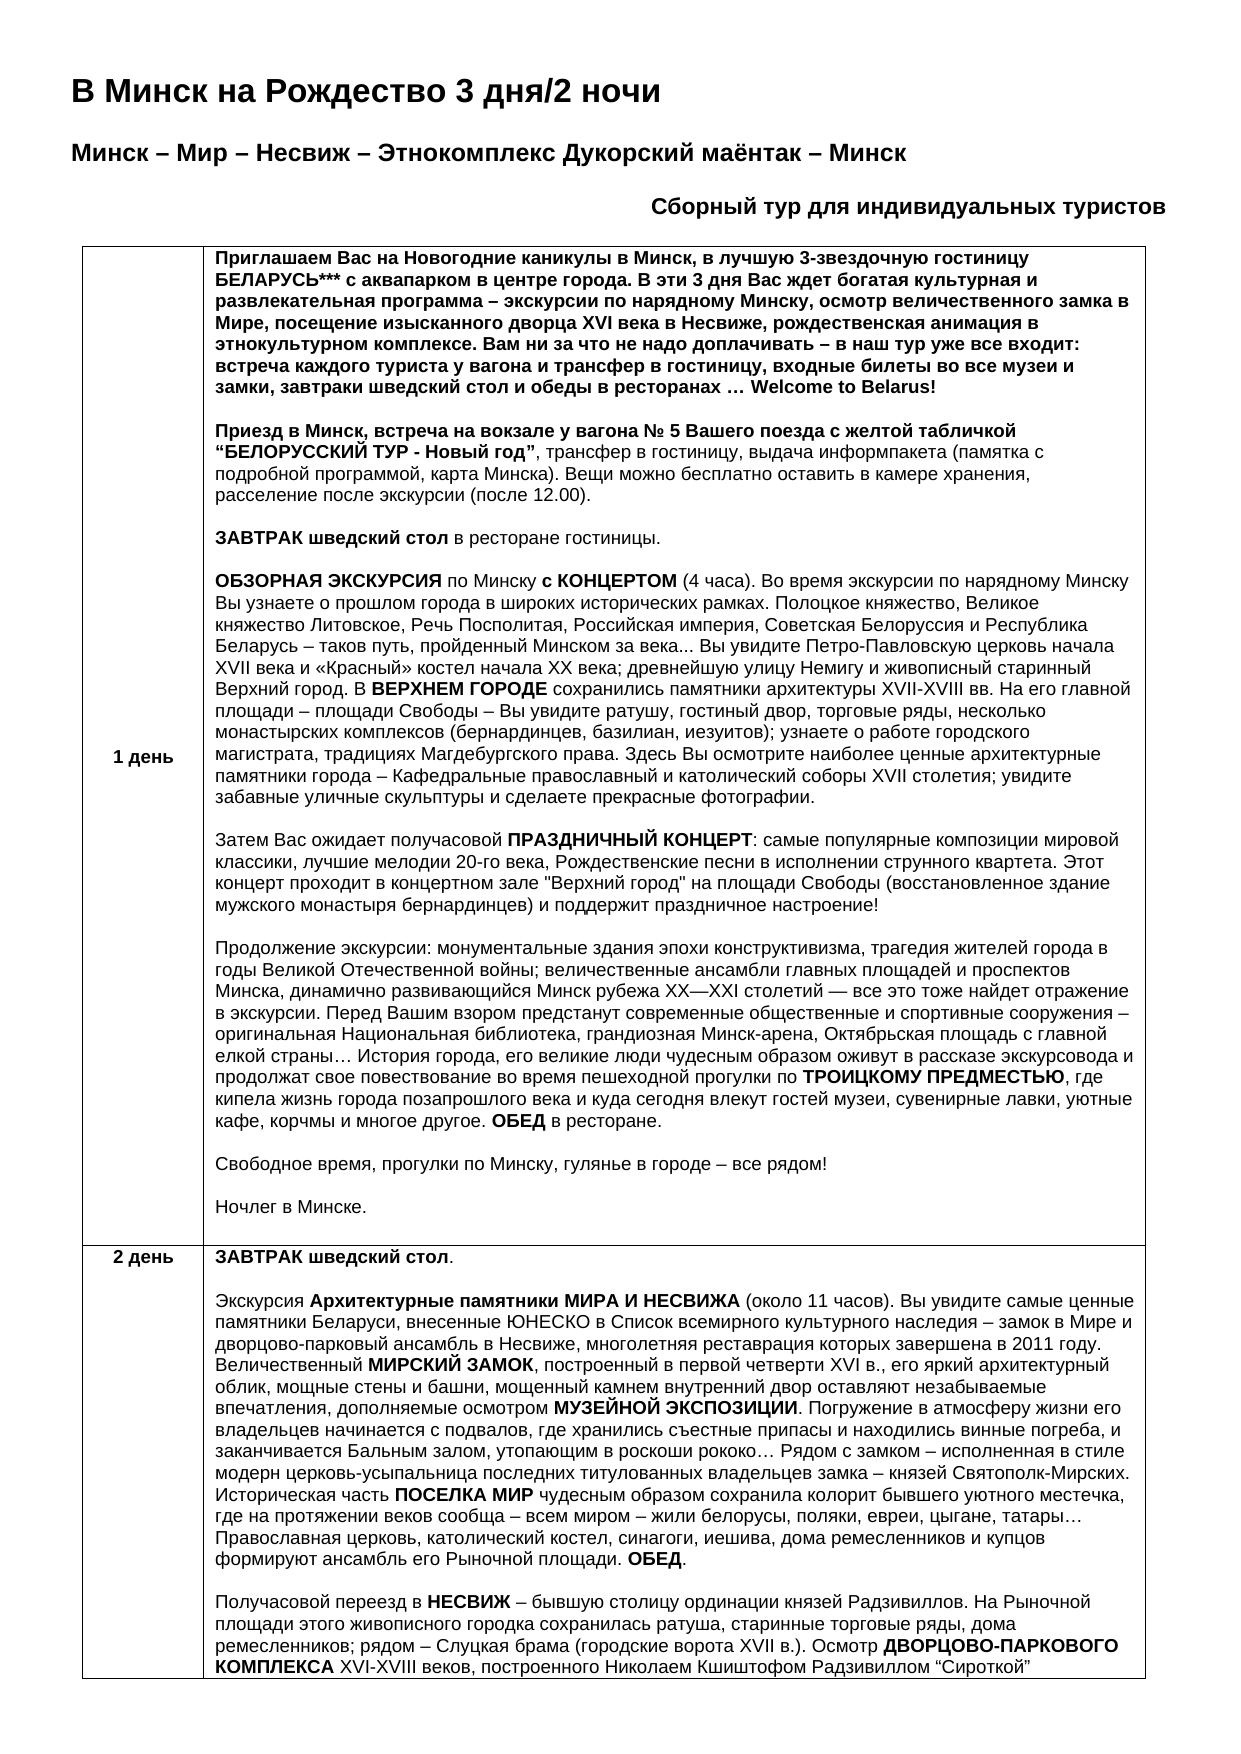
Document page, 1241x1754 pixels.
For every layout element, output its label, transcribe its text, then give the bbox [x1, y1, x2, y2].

table_header Приглашаем Вас на Новогодние каникулы в Минск, в лучшую 3-звездочную гостиницу БЕЛАРУСЬ*** с аквапарком в центре города. В эти 3 дня Вас ждет богатая культурная и развлекательная программа – экскурсии по нарядному Минску, осмотр величественного замка в Мире, посещение изысканного дворца XVI века в Несвиже, рождественская анимация в этнокультурном комплексе. Вам ни за что не надо доплачивать – в наш тур уже все входит: встреча каждого туриста у вагона и трансфер в гостиницу, входные билеты во все музеи и замки, завтраки шведский стол и обеды в ресторанах … Welcome to Belarus! Приезд в Минск, встреча на вокзале у вагона № 5 Вашего поезда с желтой табличкой “БЕЛОРУССКИЙ ТУР - Новый год”, трансфер в гостиницу, выдача информпакета (памятка с подробной программой, карта Минска). Вещи можно бесплатно оставить в камере хранения, расселение после экскурсии (после 12.00). ЗавтраК шведский стол в ресторане гостиницы. ОБЗОРНАЯ ЭКСКУРСИЯ по Минску с КОНЦЕРТОМ (4 часа). Во время экскурсии по нарядному Минску Вы узнаете о прошлом города в широких исторических рамках. Полоцкое княжество, Великое княжество Литовское, Речь Посполитая, Российская империя, Советская Белоруссия и Республика Беларусь – таков путь, пройденный Минском за века... Вы увидите Петро-Павловскую церковь начала ХVII века и «Красный» костел начала ХХ века; древнейшую улицу Немигу и живописный старинный Верхний город. В ВЕРХНЕМ ГОРОДЕ сохранились памятники архитектуры XVII-XVIII вв. На его главной площади – площади Свободы – Вы увидите ратушу, гостиный двор, торговые ряды, несколько монастырских комплексов (бернардинцев, базилиан, иезуитов); узнаете о работе городского магистрата, традициях Магдебургского права. Здесь Вы осмотрите наиболее ценные архитектурные памятники города – Кафедральные православный и католический соборы ХVII столетия; увидите забавные уличные скульптуры и сделаете прекрасные фотографии. Затем Вас ожидает получасовой праздничный концерт: самые популярные композиции мировой классики, лучшие мелодии 20-го века, Рождественские песни в исполнении струнного квартета. Этот концерт проходит в концертном зале "Верхний город" на площади Свободы (восстановленное здание мужского монастыря бернардинцев) и поддержит праздничное настроение! Продолжение экскурсии: монументальные здания эпохи конструктивизма, трагедия жителей города в годы Великой Отечественной войны; величественные ансамбли главных площадей и проспектов Минска, динамично развивающийся Минск рубежа ХХ—ХХI столетий — все это тоже найдет отражение в экскурсии. Перед Вашим взором предстанут современные общественные и спортивные сооружения – оригинальная Национальная библиотека, грандиозная Минск-арена, Октябрьская площадь с главной елкой страны… История города, его великие люди чудесным образом оживут в рассказе экскурсовода и продолжат свое повествование во время пешеходной прогулки по ТРОИЦКОМУ ПРЕДМЕСТЬЮ, где кипела жизнь города позапрошлого века и куда сегодня влекут гостей музеи, сувенирные лавки, уютные кафе, корчмы и многое другое. ОБЕД в ресторане. Свободное время, прогулки по Минску, гулянье в городе – все рядом! Ночлег в Минске. [204, 247, 1145, 1245]
text Сборный тур для индивидуальных туристов [71, 193, 1166, 219]
table_cell 2 день [83, 1246, 203, 1677]
text Минск – Мир – Несвиж – Этнокомплекс Дукорский маёнтак – Минск [71, 138, 1152, 167]
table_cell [204, 1246, 1145, 1677]
text В Минск на Рождество 3 дня/2 ночи [71, 71, 1152, 109]
table_header 1 день [83, 247, 203, 1245]
